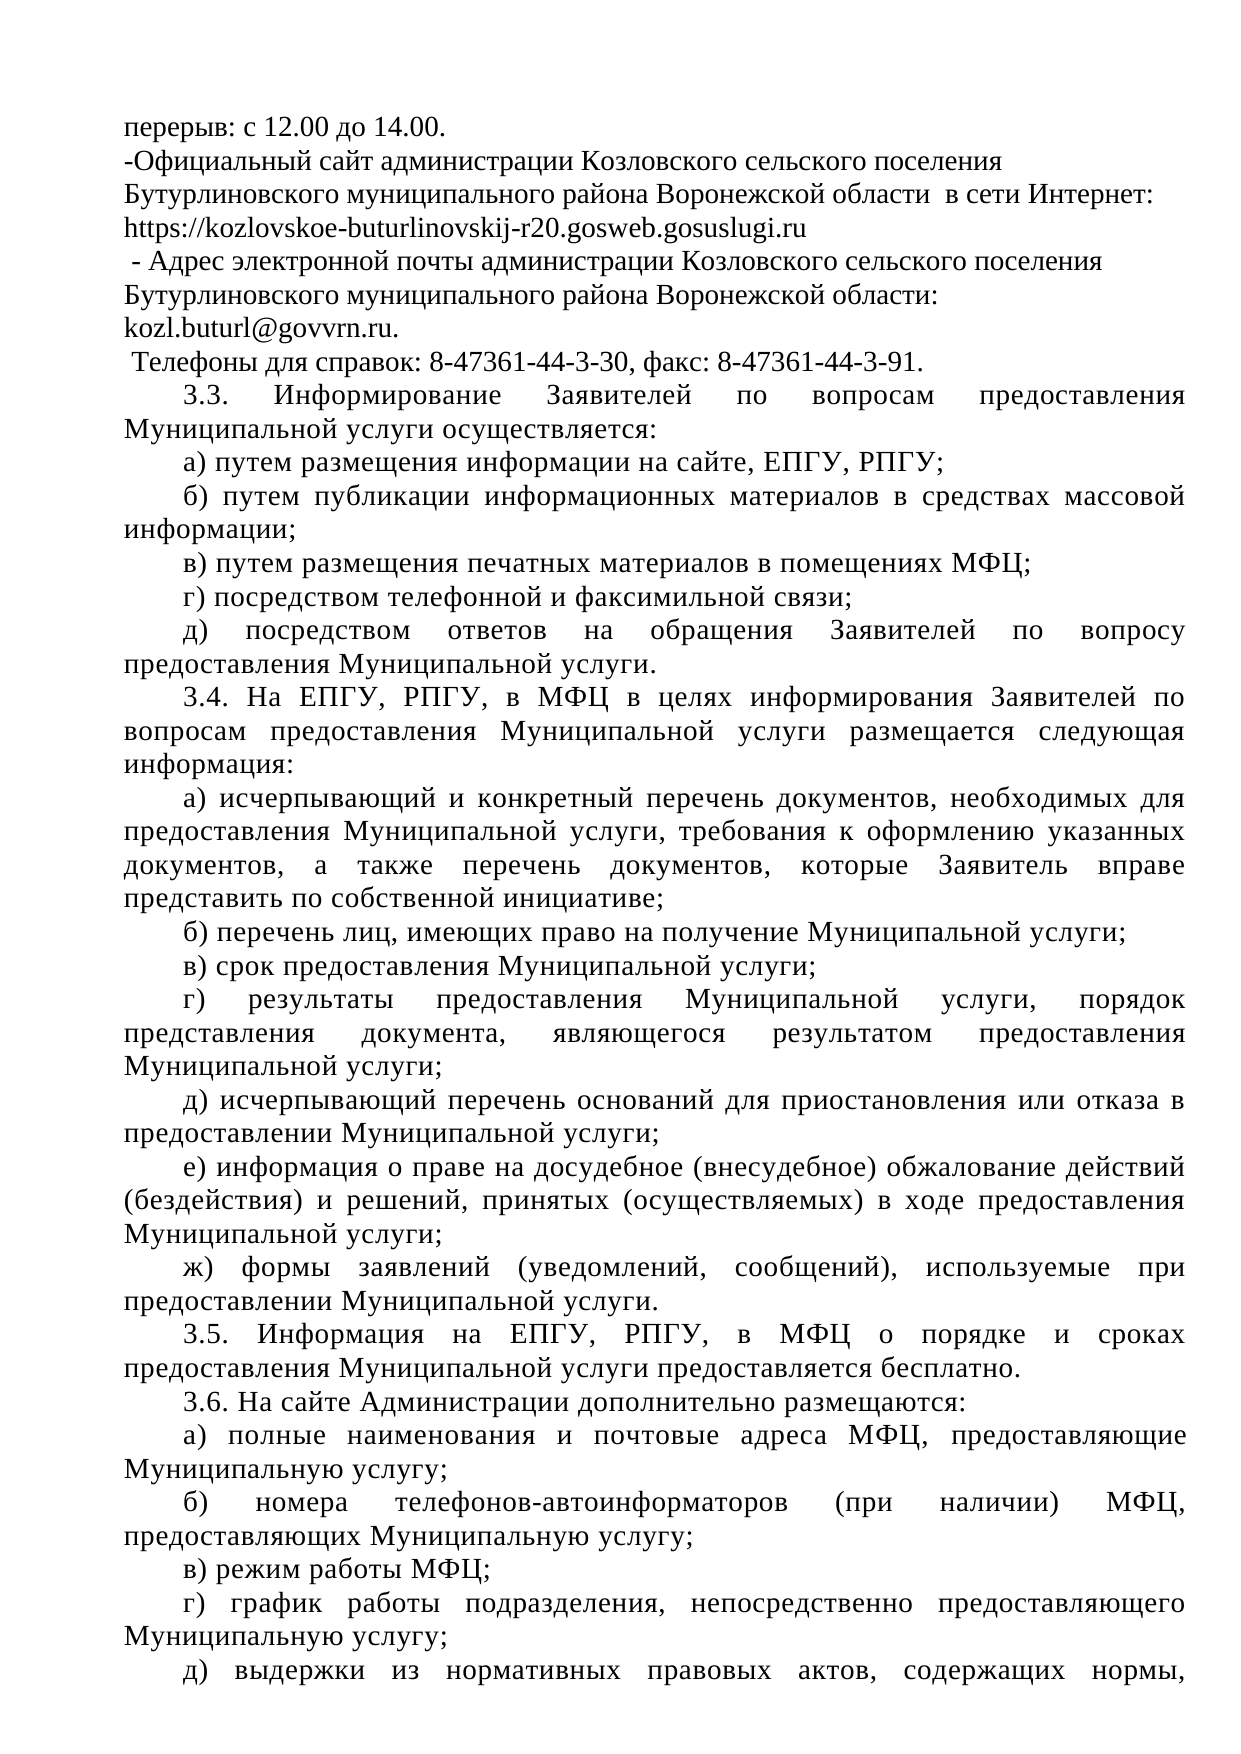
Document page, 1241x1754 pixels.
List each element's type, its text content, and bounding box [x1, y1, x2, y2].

text 3.4. На ЕПГУ, РПГУ, в МФЦ в целях информирования Заявителей по вопросам предоставления Муниципальной услуги размещается следующая информация: [124, 679, 1187, 780]
text б) путем публикации информационных материалов в средствах массовой информации; [124, 478, 1187, 545]
text е) информация о праве на досудебное (внесудебное) обжалование действий (бездействия) и решений, принятых (осуществляемых) в ходе предоставления Муниципальной услуги; [124, 1149, 1187, 1249]
text в) срок предоставления Муниципальной услуги; [124, 948, 1187, 981]
text 3.6. На сайте Администрации дополнительно размещаются: [124, 1384, 1187, 1417]
text 3.3. Информирование Заявителей по вопросам предоставления Муниципальной услуги осуществляется: [124, 377, 1187, 444]
text в) путем размещения печатных материалов в помещениях МФЦ; [124, 545, 1187, 579]
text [124, 1652, 1187, 1686]
text г) посредством телефонной и факсимильной связи; [124, 579, 1187, 612]
text г) результаты предоставления Муниципальной услуги, порядок представления документа, являющегося результатом предоставления Муниципальной услуги; [124, 981, 1187, 1082]
text г) график работы подразделения, непосредственно предоставляющего Муниципальную услугу; [124, 1585, 1187, 1652]
text д) посредством ответов на обращения Заявителей по вопросу предоставления Муниципальной услуги. [124, 612, 1187, 679]
text 3.5. Информация на ЕПГУ, РПГУ, в МФЦ о порядке и сроках предоставления Муниципальной услуги предоставляется бесплатно. [124, 1317, 1187, 1384]
text а) исчерпывающий и конкретный перечень документов, необходимых для предоставления Муниципальной услуги, требования к оформлению указанных документов, а также перечень документов, которые Заявитель вправе представить по собственной инициативе; [124, 780, 1187, 914]
text б) перечень лиц, имеющих право на получение Муниципальной услуги; [124, 914, 1187, 948]
text в) режим работы МФЦ; [124, 1551, 1187, 1585]
text а) путем размещения информации на сайте, ЕПГУ, РПГУ; [124, 444, 1187, 478]
text - Адрес электронной почты администрации Козловского сельского поселения Бутурлиновского муниципального района Воронежской области: kozl.buturl@govvrn.ru. [124, 243, 1187, 344]
text ж) формы заявлений (уведомлений, сообщений), используемые при предоставлении Муниципальной услуги. [124, 1249, 1187, 1317]
text перерыв: с 12.00 до 14.00. [124, 109, 1187, 143]
text Телефоны для справок: 8-47361-44-3-30, факс: 8-47361-44-3-91. [124, 344, 1187, 377]
text а) полные наименования и почтовые адреса МФЦ, предоставляющие Муниципальную услугу; [124, 1417, 1187, 1484]
text -Официальный сайт администрации Козловского сельского поселения Бутурлиновского муниципального района Воронежской области в сети Интернет: https://kozlovskoe-buturlinovskij-r20.gosweb.gosuslugi.ru [124, 143, 1187, 243]
text д) исчерпывающий перечень оснований для приостановления или отказа в предоставлении Муниципальной услуги; [124, 1082, 1187, 1149]
text б) номера телефонов-автоинформаторов (при наличии) МФЦ, предоставляющих Муниципальную услугу; [124, 1484, 1187, 1551]
